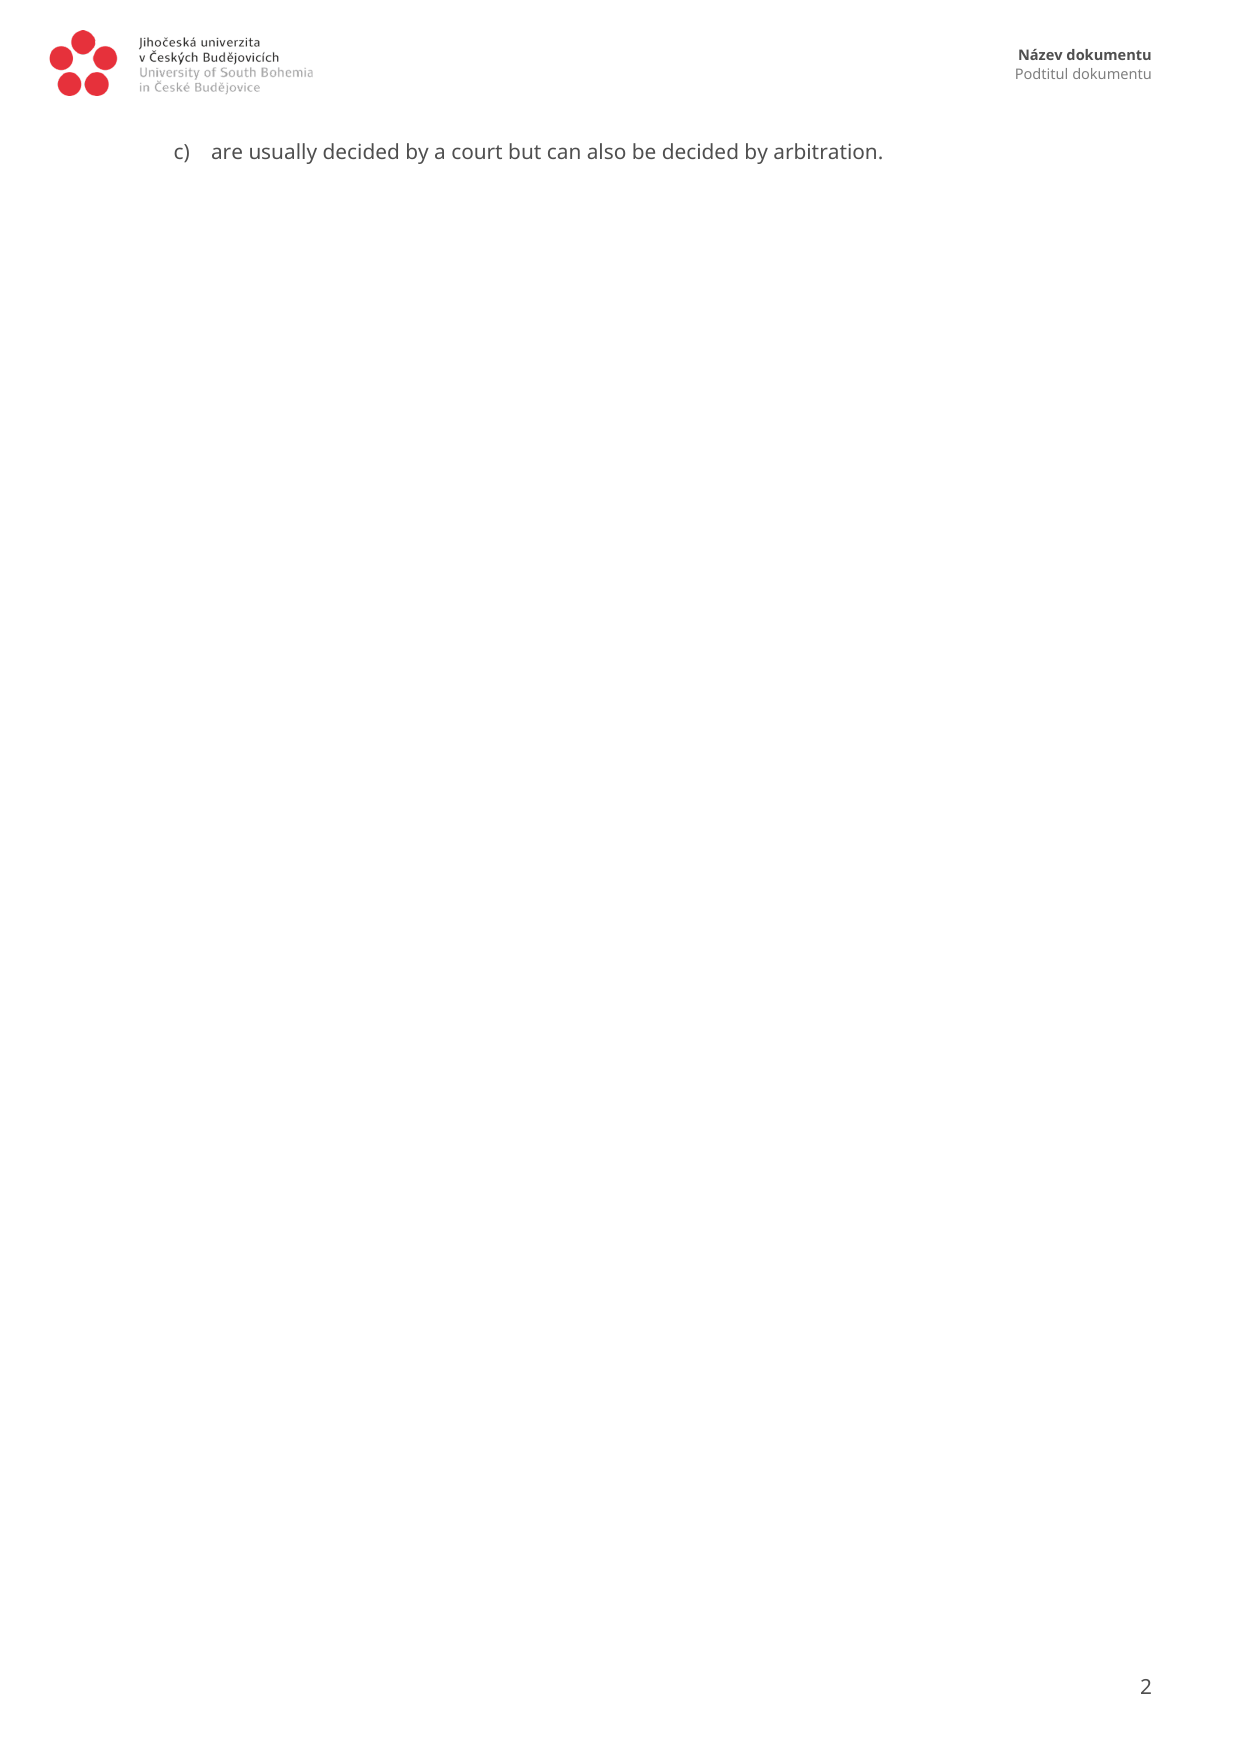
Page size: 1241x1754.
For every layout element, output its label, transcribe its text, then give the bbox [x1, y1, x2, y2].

list are usually decided by a court but can also be decided by arbitration. [173, 137, 1152, 166]
picture [49, 30, 313, 96]
